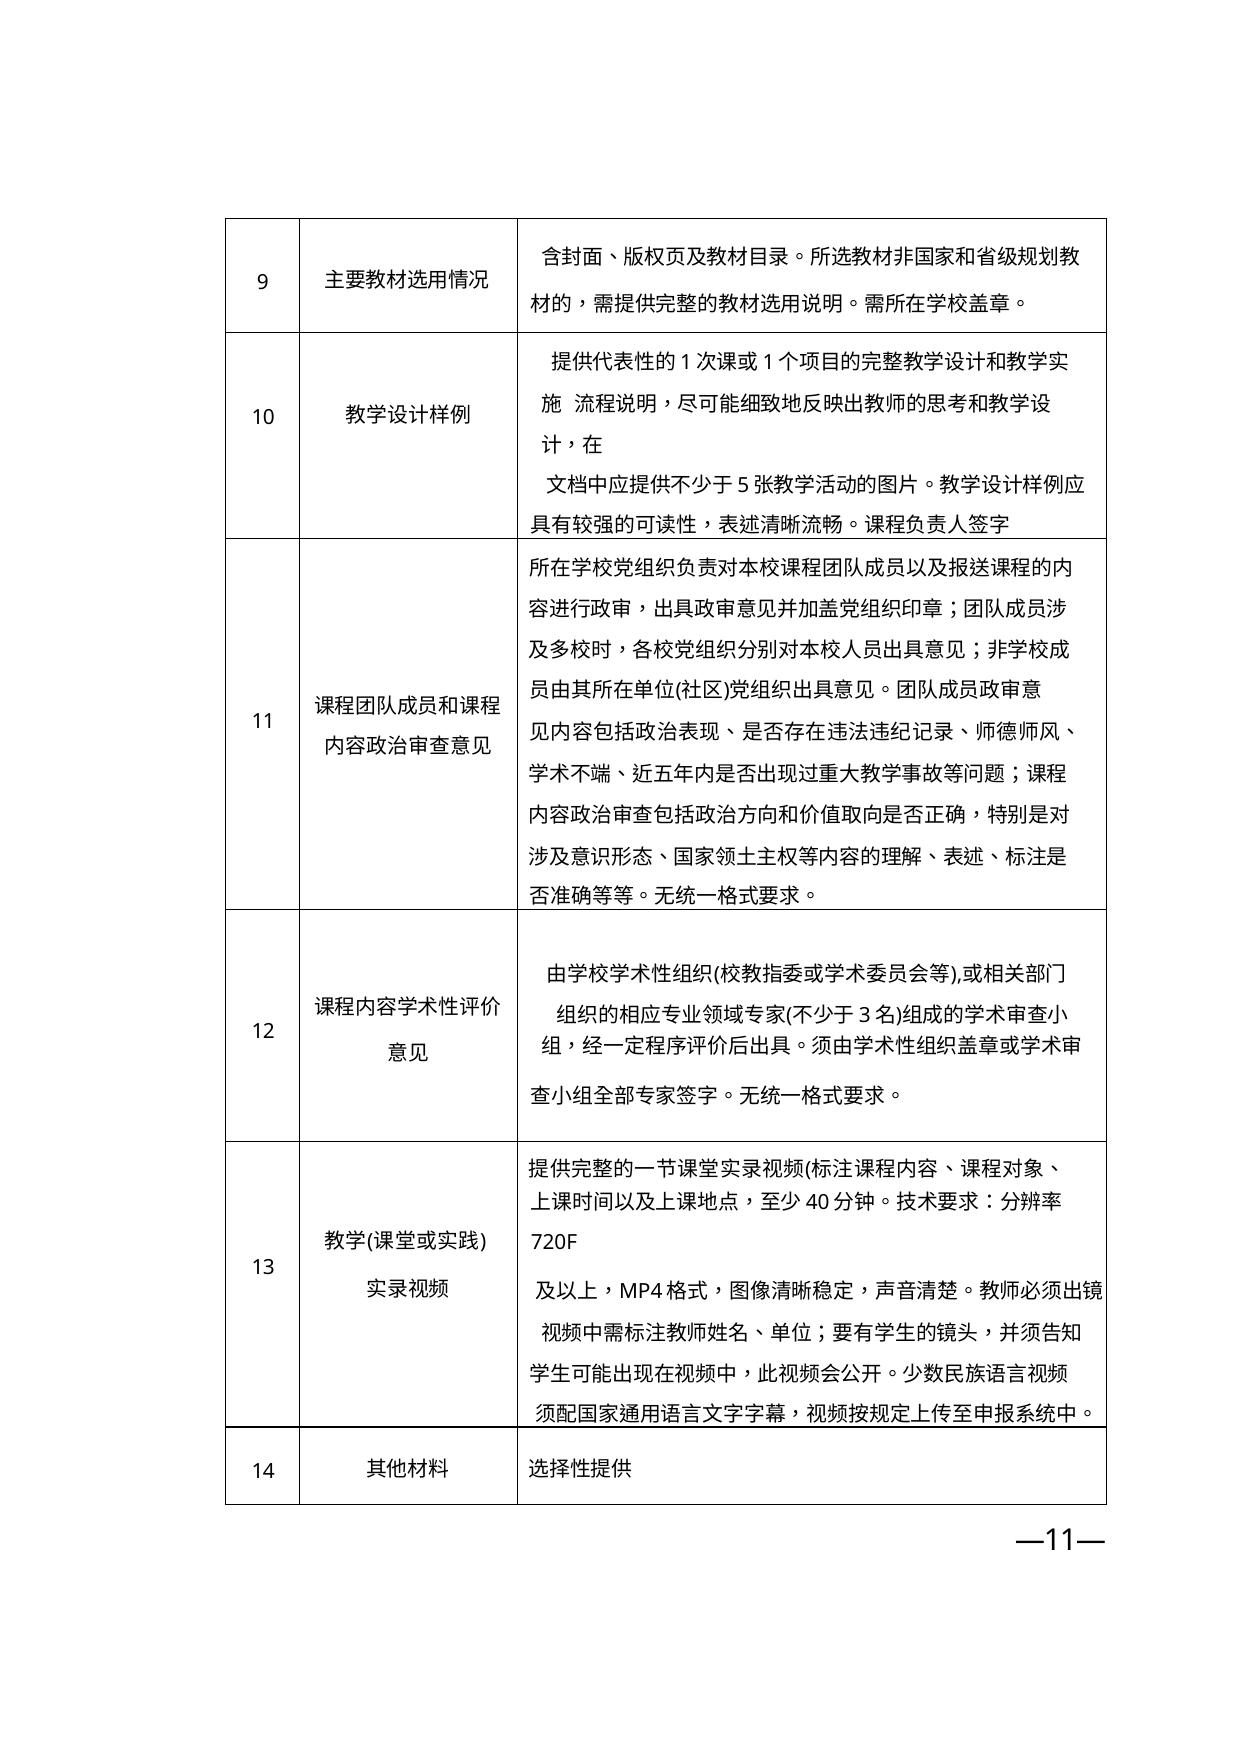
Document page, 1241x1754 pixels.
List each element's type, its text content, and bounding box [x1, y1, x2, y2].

table_cell 提供代表性的1次课或1个项目的完整教学设计和教学实施 流程说明，尽可能细致地反映出教师的思考和教学设计，在 文档中应提供不少于5张教学活动的图片。教学设计样例应 具有较强的可读性，表述清晰流畅。课程负责人签字 [518, 333, 1106, 537]
table_cell 教学(课堂或实践) 实录视频 [300, 1142, 517, 1426]
table_cell 提供完整的一节课堂实录视频(标注课程内容、课程对象、 上课时间以及上课地点，至少40分钟。技术要求：分辨率720F 及以上，MP4格式，图像清晰稳定，声音清楚。教师必须出镜 视频中需标注教师姓名、单位；要有学生的镜头，并须告知 学生可能出现在视频中，此视频会公开。少数民族语言视频 须配国家通用语言文字字幕，视频按规定上传至申报系统中。 [518, 1142, 1106, 1426]
table_cell 13 [226, 1142, 299, 1426]
table_cell 课程内容学术性评价 意见 [300, 910, 517, 1141]
table_cell 选择性提供 [518, 1428, 1106, 1504]
table_cell 教学设计样例 [300, 333, 517, 537]
table_cell 其他材料 [300, 1428, 517, 1504]
table_cell 由学校学术性组织(校教指委或学术委员会等),或相关部门 组织的相应专业领域专家(不少于3名)组成的学术审查小 组，经一定程序评价后出具。须由学术性组织盖章或学术审 查小组全部专家签字。无统一格式要求。 [518, 910, 1106, 1141]
table_header 9 [226, 219, 299, 332]
table_header 含封面、版权页及教材目录。所选教材非国家和省级规划教 材的，需提供完整的教材选用说明。需所在学校盖章。 [518, 219, 1106, 332]
table_cell 10 [226, 333, 299, 537]
table_cell 课程团队成员和课程 内容政治审查意见 [300, 539, 517, 908]
table_cell 11 [226, 539, 299, 908]
table_cell 12 [226, 910, 299, 1141]
table_cell 14 [226, 1428, 299, 1504]
table_header 主要教材选用情况 [300, 219, 517, 332]
table_cell 所在学校党组织负责对本校课程团队成员以及报送课程的内 容进行政审，出具政审意见并加盖党组织印章；团队成员涉 及多校时，各校党组织分别对本校人员出具意见；非学校成 员由其所在单位(社区)党组织出具意见。团队成员政审意 见内容包括政治表现、是否存在违法违纪记录、师德师风、 学术不端、近五年内是否出现过重大教学事故等问题；课程 内容政治审查包括政治方向和价值取向是否正确，特别是对 涉及意识形态、国家领土主权等内容的理解、表述、标注是 否准确等等。无统一格式要求。 [518, 539, 1106, 908]
